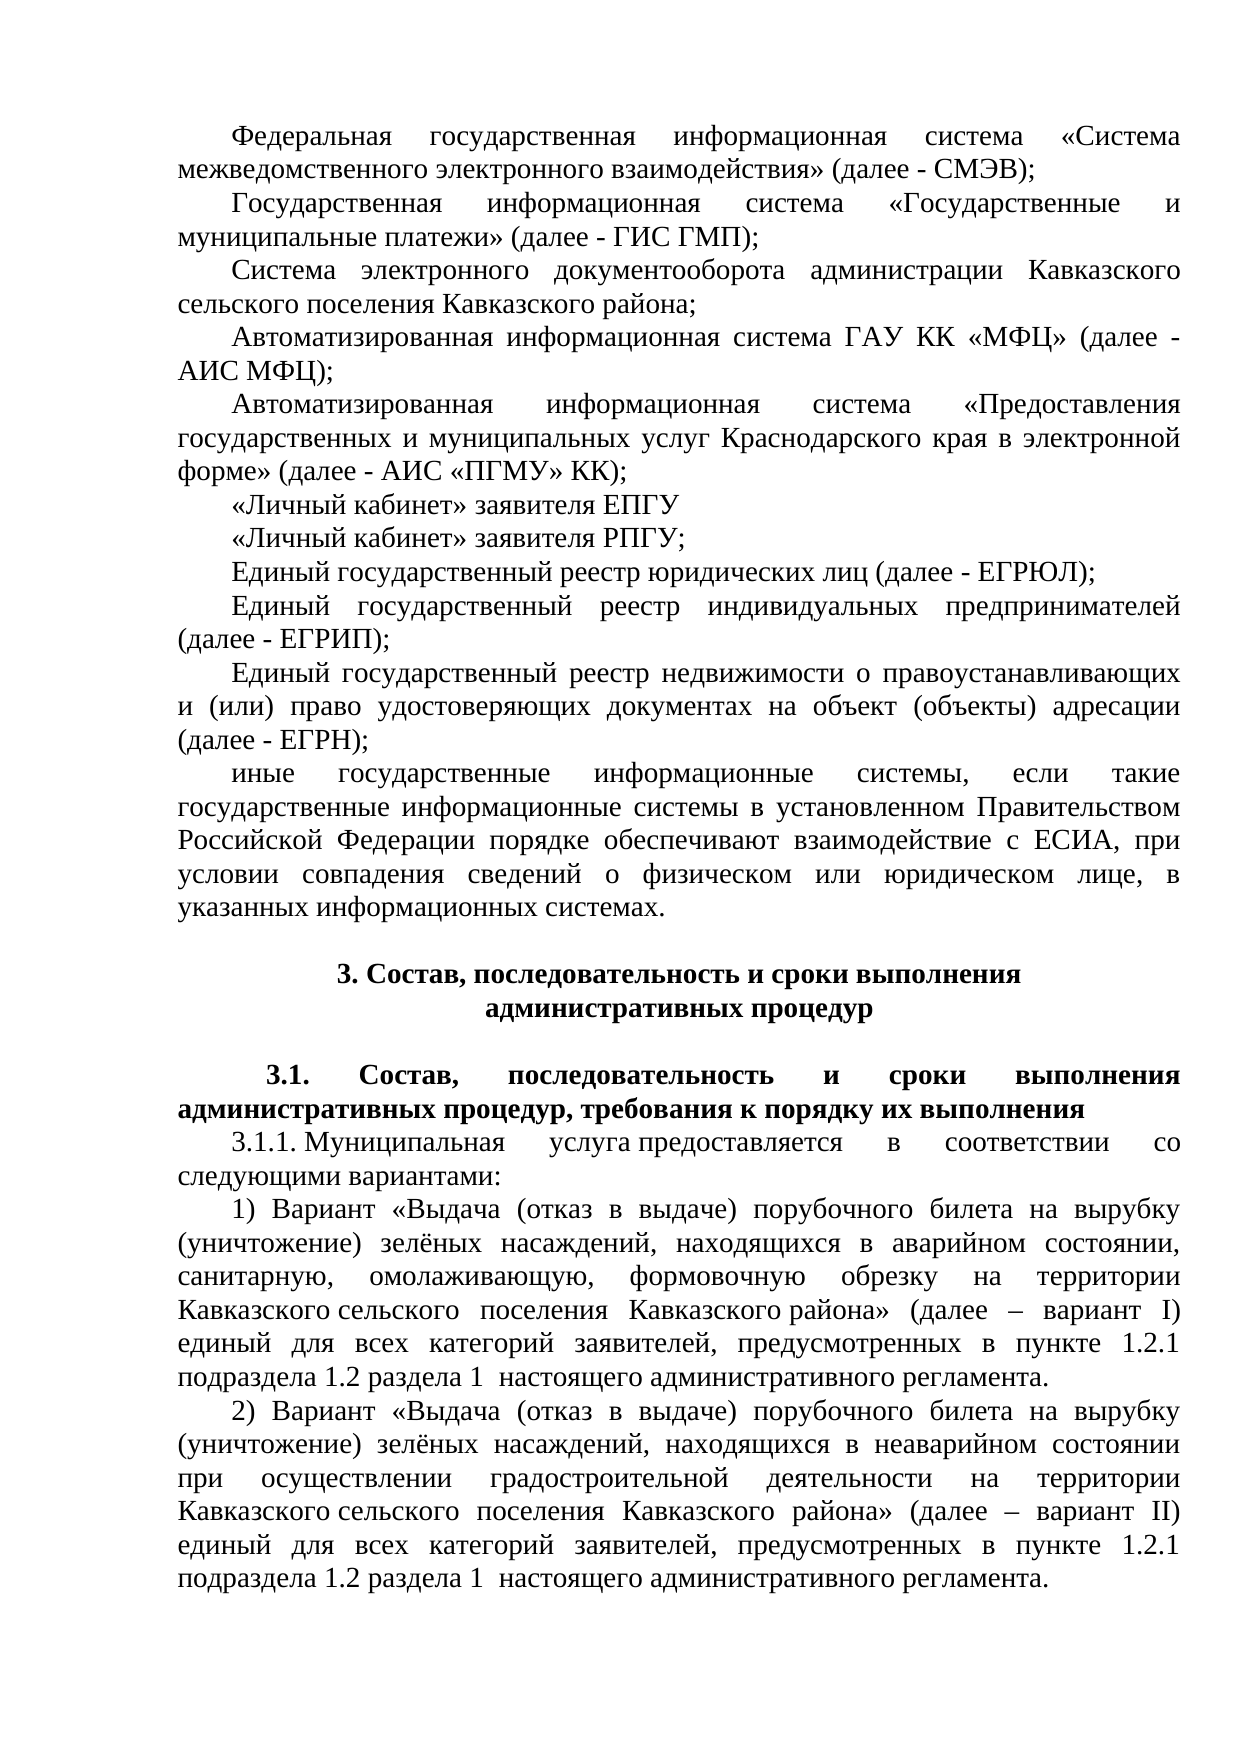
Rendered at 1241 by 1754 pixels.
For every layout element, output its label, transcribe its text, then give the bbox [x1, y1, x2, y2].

text 3.1.1. Муниципальная услуга предоставляется в соответствии со следующими вариантами: [177, 1124, 1181, 1191]
text Государственная информационная система «Государственные и муниципальные платежи» (далее - ГИС ГМП); [177, 185, 1181, 252]
text иные государственные информационные системы, если такие государственные информационные системы в установленном Правительством Российской Федерации порядке обеспечивают взаимодействие с ЕСИА, при условии совпадения сведений о физическом или юридическом лице, в указанных информационных системах. [177, 755, 1181, 923]
text административных процедур [177, 990, 1181, 1024]
text 1) Вариант «Выдача (отказ в выдаче) порубочного билета на вырубку (уничтожение) зелёных насаждений, находящихся в аварийном состоянии, санитарную, омолаживающую, формовочную обрезку на территории Кавказского сельского поселения Кавказского района» (далее – вариант I) единый для всех категорий заявителей, предусмотренных в пункте 1.2.1 подраздела 1.2 раздела 1 настоящего административного регламента. [177, 1191, 1181, 1393]
text «Личный кабинет» заявителя ЕПГУ [177, 487, 1181, 521]
text Федеральная государственная информационная система «Система межведомственного электронного взаимодействия» (далее - СМЭВ); [177, 118, 1181, 185]
text 3. Состав, последовательность и сроки выполнения [177, 957, 1181, 990]
text Единый государственный реестр недвижимости о правоустанавливающих и (или) право удостоверяющих документах на объект (объекты) адресации (далее - ЕГРН); [177, 655, 1181, 755]
text 3.1. Состав, последовательность и сроки выполнения административных процедур, требования к порядку их выполнения [177, 1057, 1181, 1124]
text Автоматизированная информационная система «Предоставления государственных и муниципальных услуг Краснодарского края в электронной форме» (далее - АИС «ПГМУ» КК); [177, 386, 1181, 487]
text 2) Вариант «Выдача (отказ в выдаче) порубочного билета на вырубку (уничтожение) зелёных насаждений, находящихся в неаварийном состоянии при осуществлении градостроительной деятельности на территории Кавказского сельского поселения Кавказского района» (далее – вариант II) единый для всех категорий заявителей, предусмотренных в пункте 1.2.1 подраздела 1.2 раздела 1 настоящего административного регламента. [177, 1393, 1181, 1594]
text Система электронного документооборота администрации Кавказского сельского поселения Кавказского района; [177, 252, 1181, 319]
text Автоматизированная информационная система ГАУ КК «МФЦ» (далее - АИС МФЦ); [177, 319, 1181, 386]
text Единый государственный реестр юридических лиц (далее - ЕГРЮЛ); [177, 554, 1181, 588]
text Единый государственный реестр индивидуальных предпринимателей (далее - ЕГРИП); [177, 588, 1181, 655]
text «Личный кабинет» заявителя РПГУ; [177, 521, 1181, 554]
